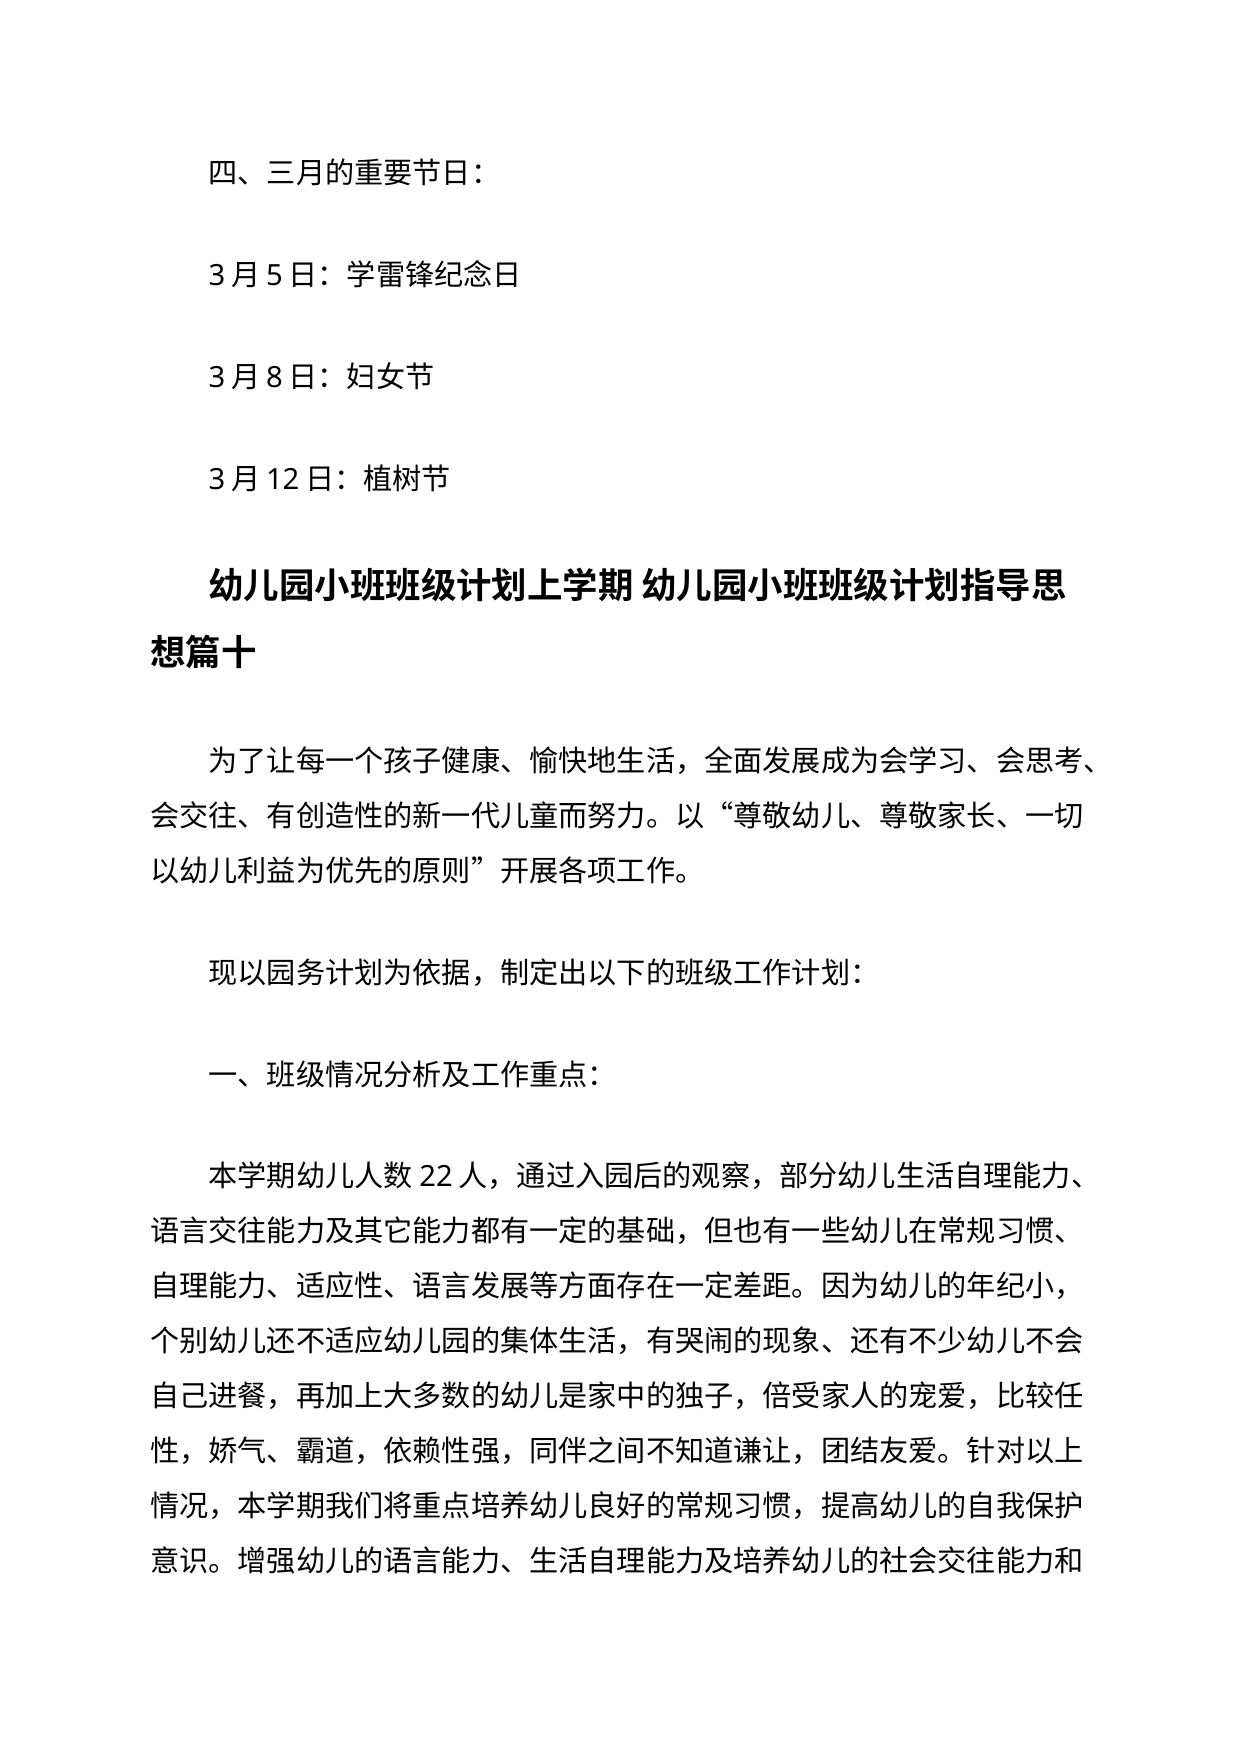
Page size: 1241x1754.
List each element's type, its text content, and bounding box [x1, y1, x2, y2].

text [150, 1153, 1090, 1579]
text 3月12日：植树节 [150, 456, 1090, 498]
text 3月5日：学雷锋纪念日 [150, 252, 1090, 294]
text 四、三月的重要节日： [150, 150, 1090, 192]
text 幼儿园小班班级计划上学期 幼儿园小班班级计划指导思想篇十 [150, 558, 1090, 676]
text 现以园务计划为依据，制定出以下的班级工作计划： [150, 949, 1090, 992]
text 一、班级情况分析及工作重点： [150, 1051, 1090, 1093]
text 为了让每一个孩子健康、愉快地生活，全面发展成为会学习、会思考、会交往、有创造性的新一代儿童而努力。以“尊敬幼儿、尊敬家长、一切以幼儿利益为优先的原则”开展各项工作。 [150, 738, 1090, 890]
text 3月8日：妇女节 [150, 354, 1090, 396]
